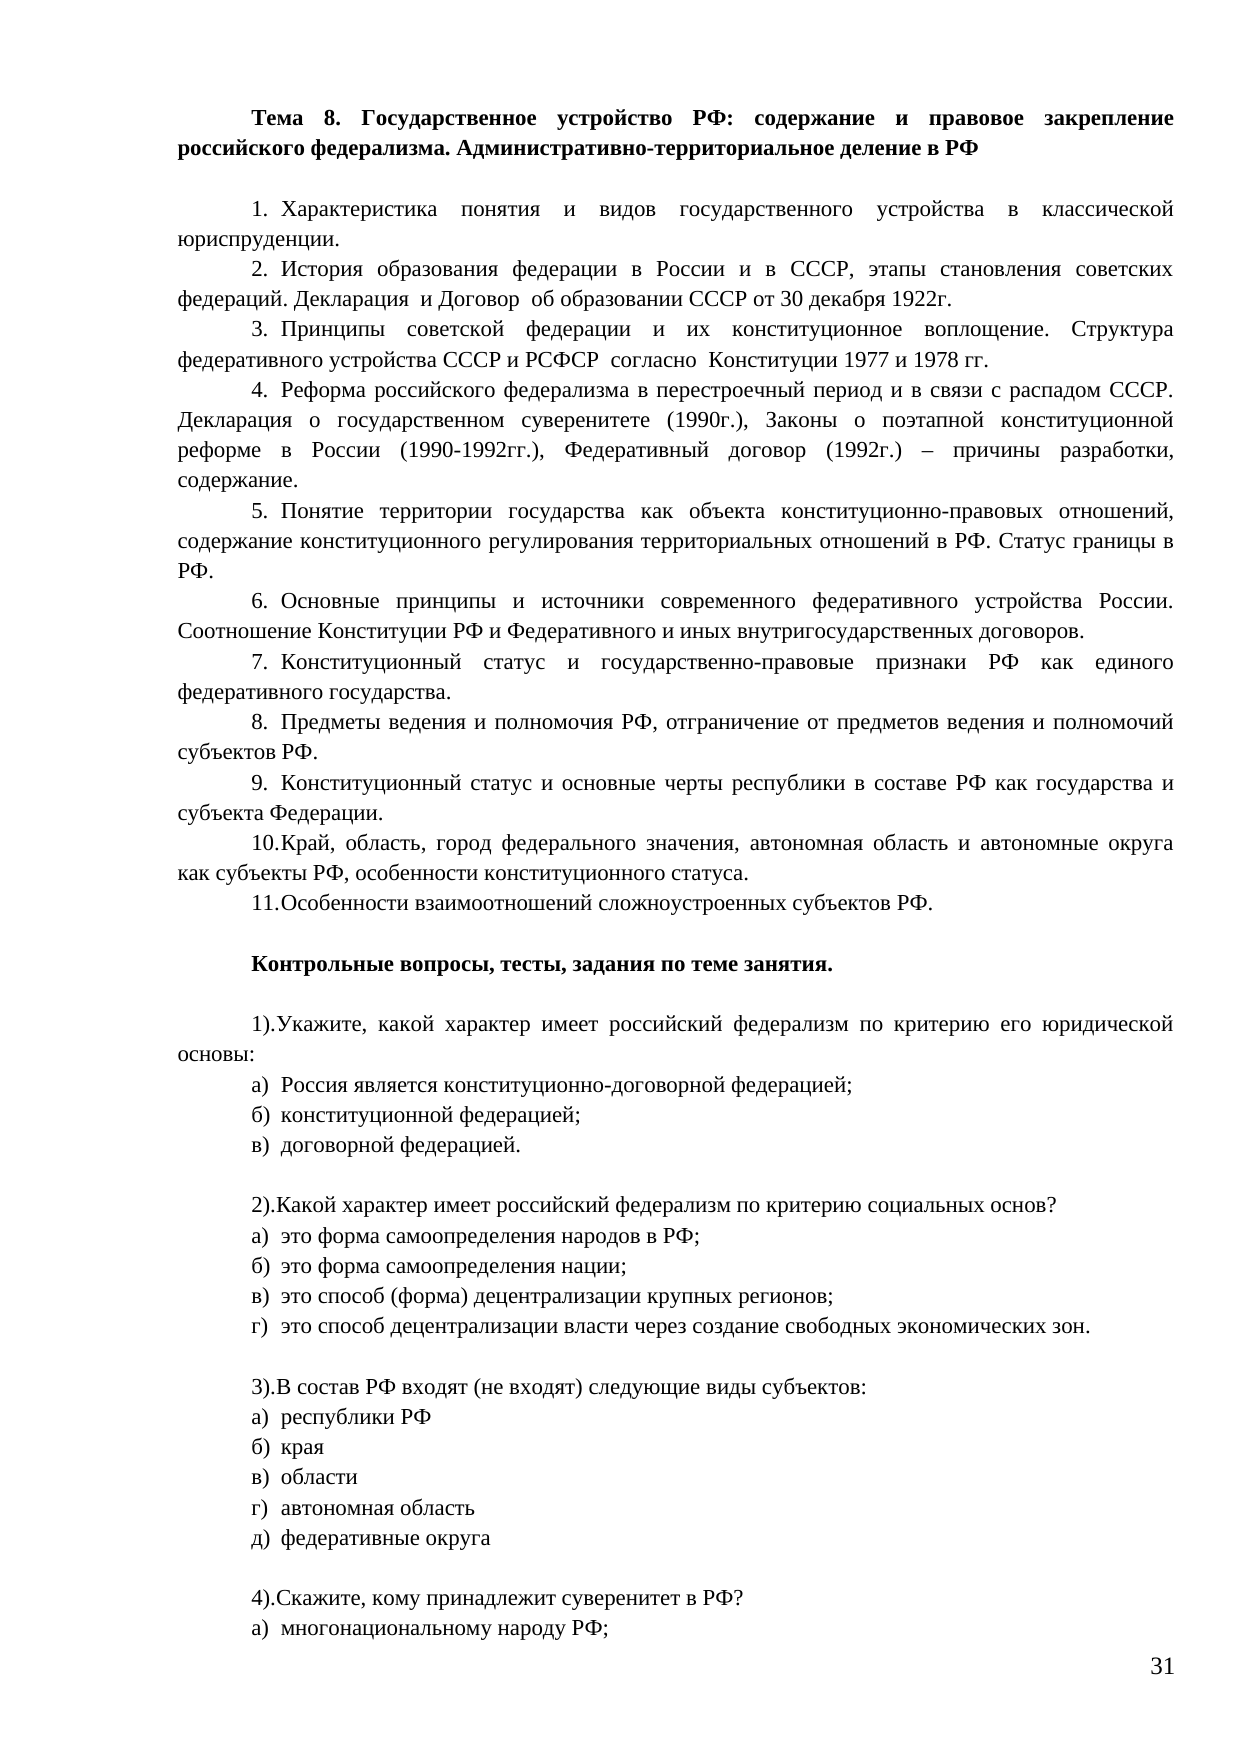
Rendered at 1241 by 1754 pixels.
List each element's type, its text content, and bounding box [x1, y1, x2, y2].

list договорной федерацией. [177, 1131, 1175, 1157]
list республики РФ [177, 1403, 1175, 1429]
list Конституционный статус и государственно-правовые признаки РФ как единого федеративного государства. [177, 648, 1175, 704]
list Понятие территории государства как объекта конституционно-правовых отношений, содержание конституционного регулирования территориальных отношений в РФ. Статус границы в РФ. [177, 497, 1175, 583]
list края [177, 1433, 1175, 1459]
text 3).В состав РФ входят (не входят) следующие виды субъектов: [177, 1373, 1175, 1399]
text Тема 8. Государственное устройство РФ: содержание и правовое закрепление российского федерализма. Административно-территориальное деление в РФ [177, 104, 1175, 161]
text 4).Скажите, кому принадлежит суверенитет в РФ? [177, 1584, 1175, 1611]
list Особенности взаимоотношений сложноустроенных субъектов РФ. [177, 889, 1175, 916]
text Контрольные вопросы, тесты, задания по теме занятия. [177, 950, 1175, 976]
list автономная область [177, 1494, 1175, 1520]
list Реформа российского федерализма в перестроечный период и в связи с распадом СССР. Декларация о государственном суверенитете (1990г.), Законы о поэтапной конституционной реформе в России (1990-1992гг.), Федеративный договор (1992г.) – причины разработки, содержание. [177, 376, 1175, 493]
list конституционной федерацией; [177, 1101, 1175, 1127]
list Край, область, город федерального значения, автономная область и автономные округа как субъекты РФ, особенности конституционного статуса. [177, 829, 1175, 886]
list это способ (форма) децентрализации крупных регионов; [177, 1282, 1175, 1308]
list Характеристика понятия и видов государственного устройства в классической юриспруденции. [177, 195, 1175, 251]
list Конституционный статус и основные черты республики в составе РФ как государства и субъекта Федерации. [177, 769, 1175, 825]
list это форма самоопределения народов в РФ; [177, 1222, 1175, 1248]
text 2).Какой характер имеет российский федерализм по критерию социальных основ? [177, 1192, 1175, 1218]
list это форма самоопределения нации; [177, 1252, 1175, 1278]
list многонациональному народу РФ; [177, 1614, 1175, 1641]
list это способ децентрализации власти через создание свободных экономических зон. [177, 1312, 1175, 1339]
list Предметы ведения и полномочия РФ, отграничение от предметов ведения и полномочий субъектов РФ. [177, 708, 1175, 765]
list История образования федерации в России и в СССР, этапы становления советских федераций. Декларация и Договор об образовании СССР от 30 декабря 1922г. [177, 255, 1175, 312]
list Основные принципы и источники современного федеративного устройства России. Соотношение Конституции РФ и Федеративного и иных внутригосударственных договоров. [177, 587, 1175, 644]
list Принципы советской федерации и их конституционное воплощение. Структура федеративного устройства СССР и РСФСР согласно Конституции 1977 и 1978 гг. [177, 316, 1175, 372]
list Россия является конституционно-договорной федерацией; [177, 1071, 1175, 1097]
list области [177, 1463, 1175, 1490]
text 1).Укажите, какой характер имеет российский федерализм по критерию его юридической основы: [177, 1010, 1175, 1067]
list федеративные округа [177, 1524, 1175, 1550]
